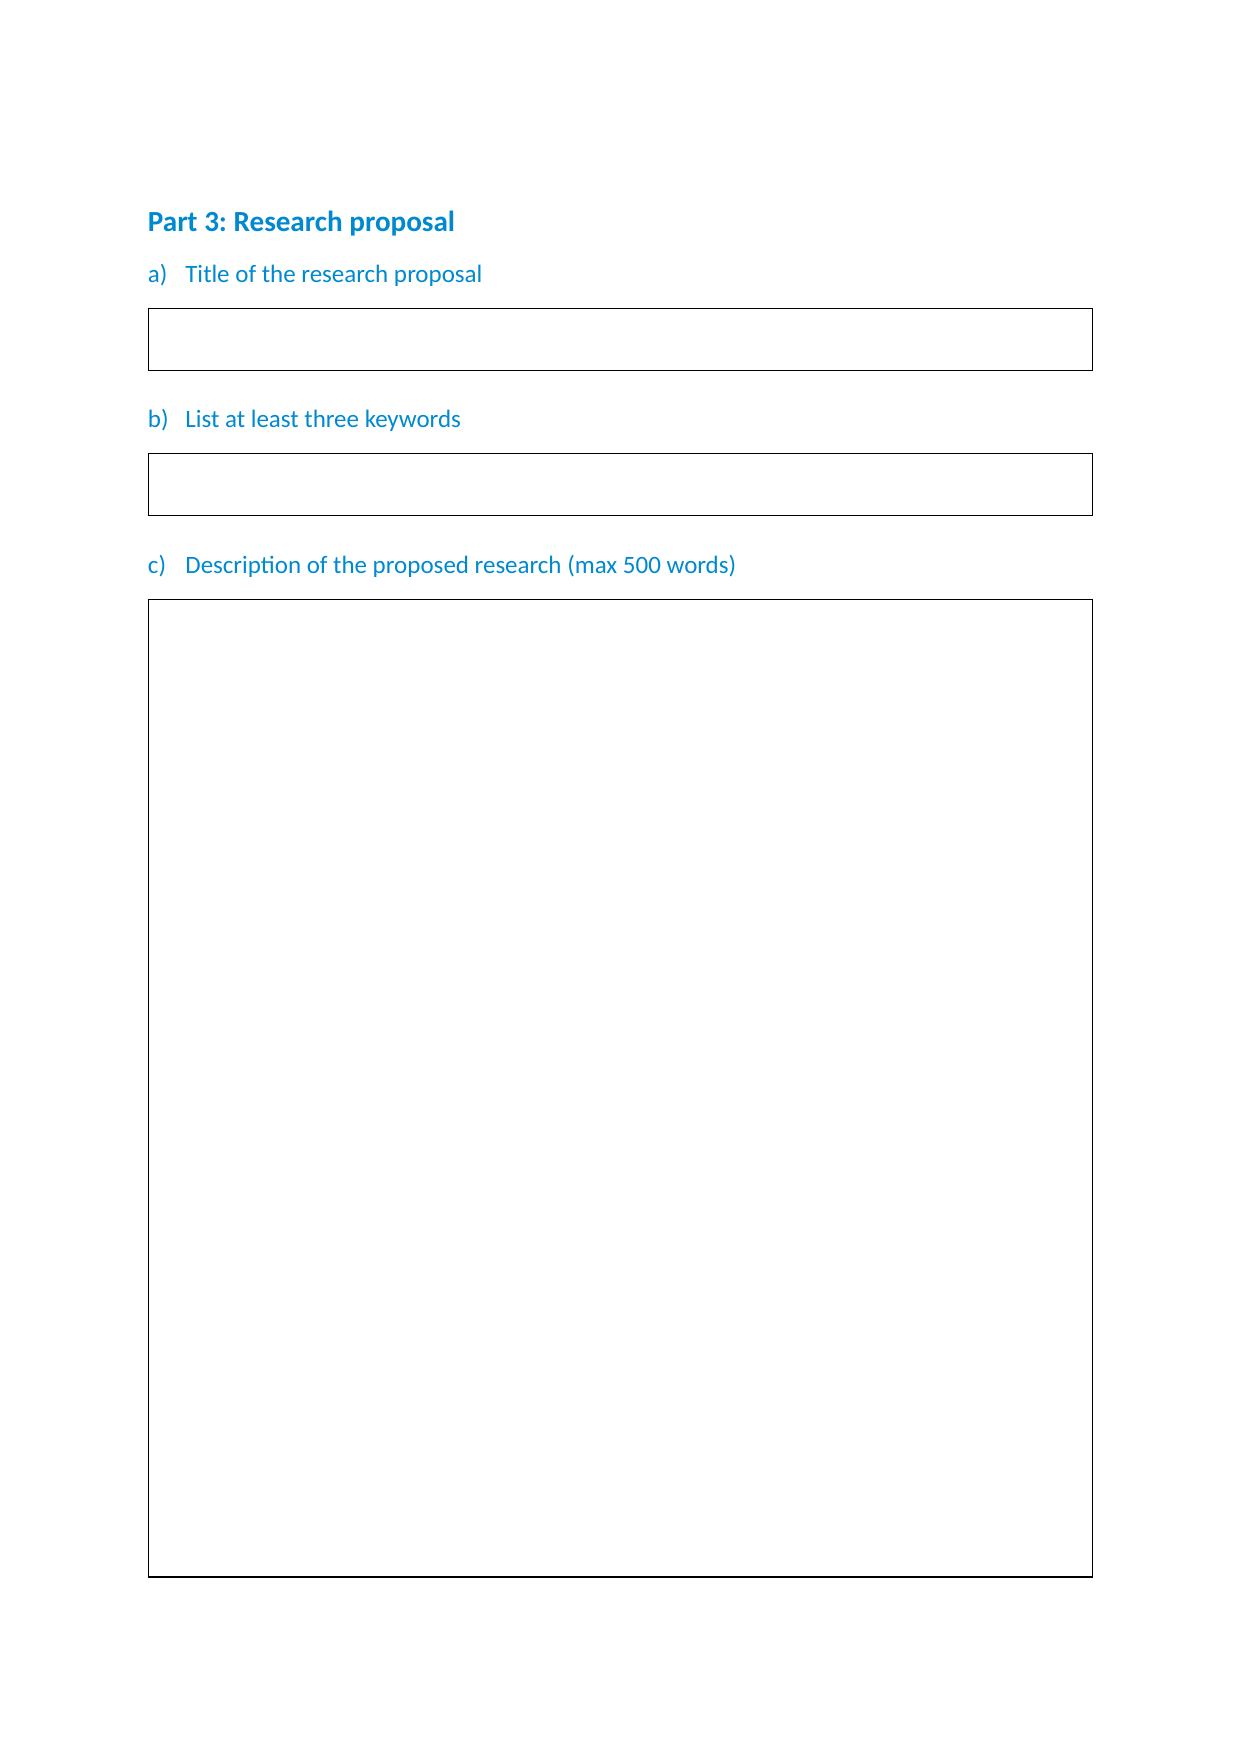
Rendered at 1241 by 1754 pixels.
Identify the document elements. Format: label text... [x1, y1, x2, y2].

table_header [149, 454, 1092, 515]
list List at least three keywords [148, 403, 1093, 434]
list Description of the proposed research (max 500 words) [148, 549, 1093, 579]
table_header [149, 309, 1092, 369]
list Title of the research proposal [148, 258, 1093, 288]
text Part 3: Research proposal [148, 203, 1093, 238]
table_header [149, 600, 1092, 1576]
